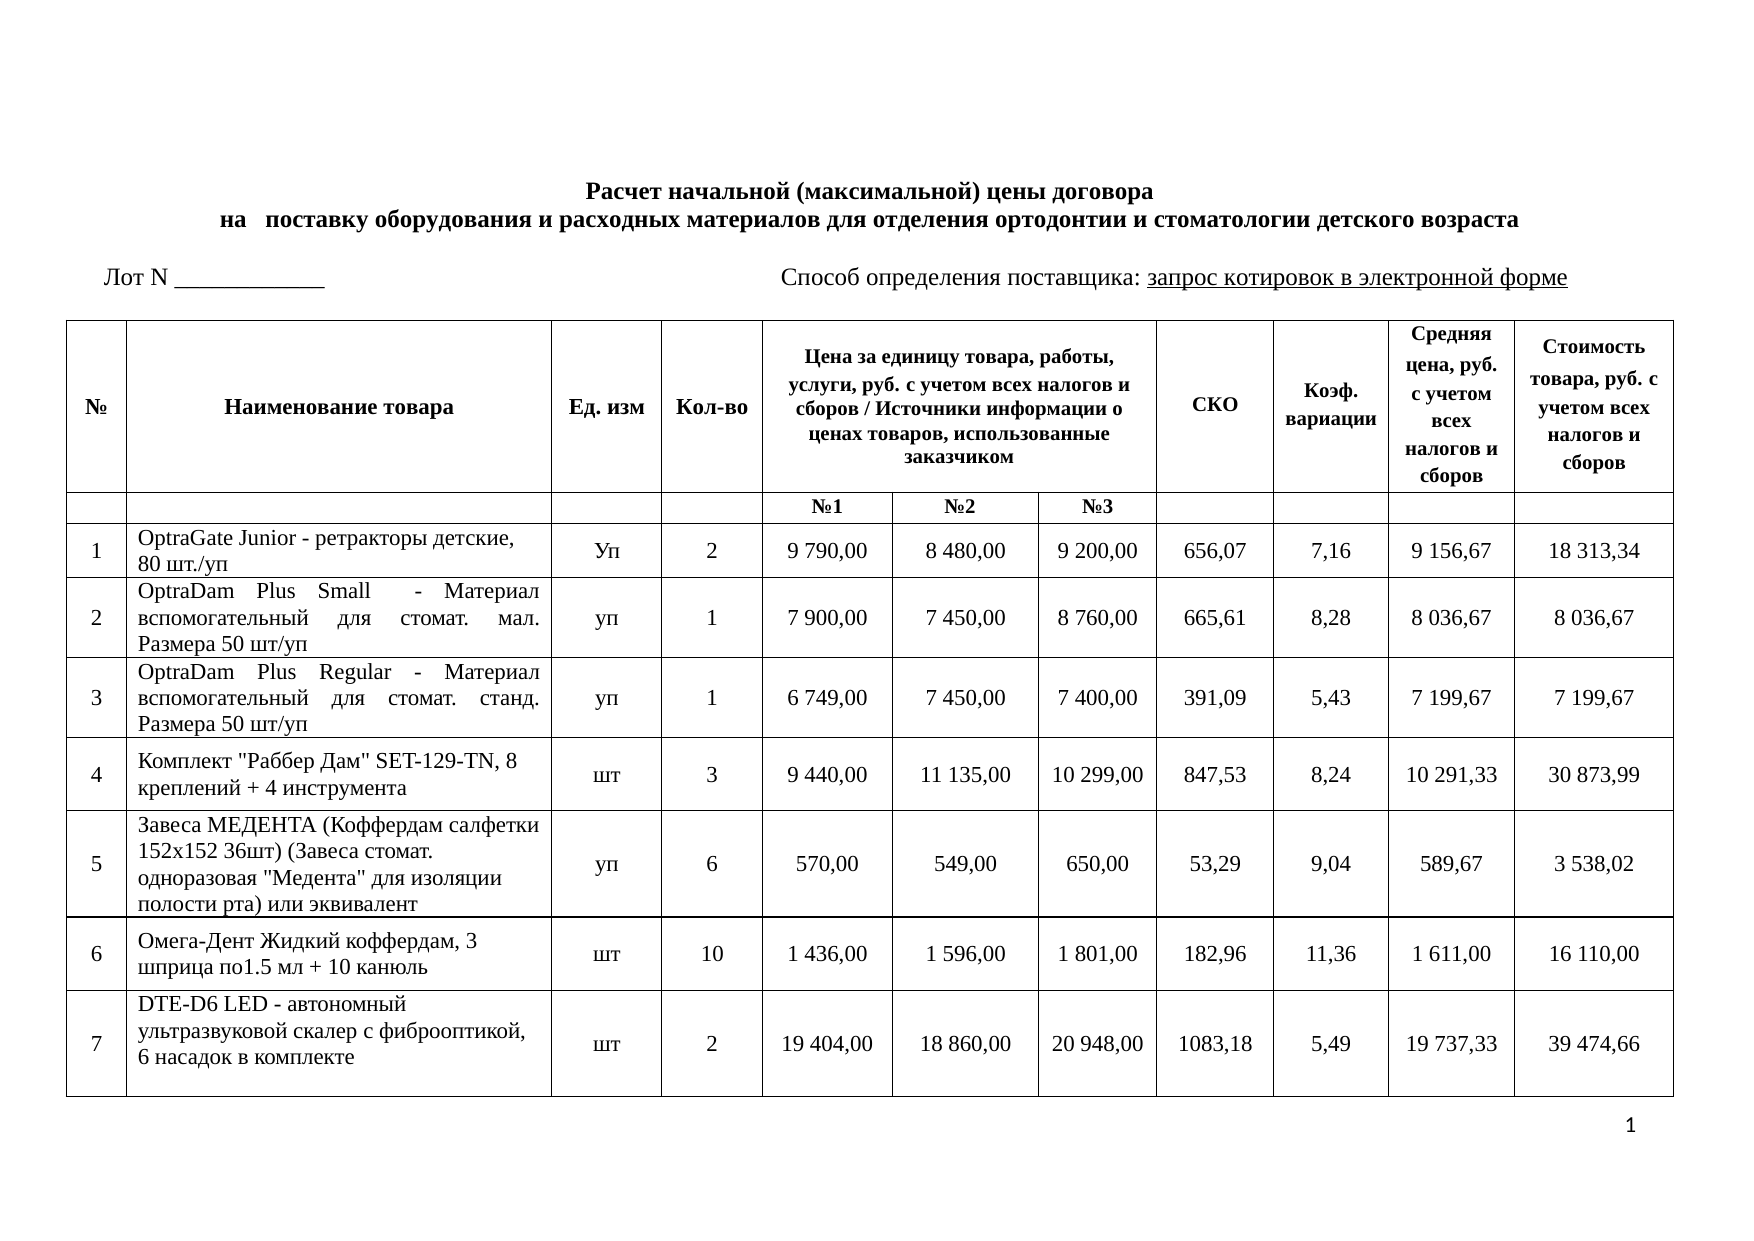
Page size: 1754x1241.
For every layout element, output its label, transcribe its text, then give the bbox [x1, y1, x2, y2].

table_cell 549,00 [893, 811, 1038, 916]
table_cell 11 135,00 [893, 738, 1038, 810]
table_cell 3 [67, 658, 126, 737]
table_cell шт [552, 738, 661, 810]
table_header Наименование товара [127, 321, 551, 492]
table_cell [1157, 493, 1273, 523]
table_cell 570,00 [763, 811, 892, 916]
table_cell 1 801,00 [1039, 918, 1156, 989]
table_cell 7 450,00 [893, 578, 1038, 657]
table_cell 6 [662, 811, 762, 916]
table_cell 8 480,00 [893, 524, 1038, 577]
table_cell №2 [893, 493, 1038, 523]
table_cell OptraDam Plus Regular - Материал вспомогательный для стомат. станд. Размера 50 шт/уп [127, 658, 551, 737]
table_cell 19 404,00 [763, 991, 892, 1096]
table_cell 656,07 [1157, 524, 1273, 577]
table_cell 7 450,00 [893, 658, 1038, 737]
table_cell 847,53 [1157, 738, 1273, 810]
table_cell 391,09 [1157, 658, 1273, 737]
table_cell 1083,18 [1157, 991, 1273, 1096]
table_cell DTE-D6 LED - автономный ультразвуковой скалер с фиброоптикой, 6 насадок в комплекте [127, 991, 551, 1096]
table_cell 18 313,34 [1515, 524, 1673, 577]
table_header Ед. изм [552, 321, 661, 492]
table_header Кол-во [662, 321, 762, 492]
table_cell 3 538,02 [1515, 811, 1673, 916]
table_cell 182,96 [1157, 918, 1273, 989]
table_header СКО [1157, 321, 1273, 492]
table_cell 1 [662, 578, 762, 657]
table_cell Уп [552, 524, 661, 577]
table_cell 39 474,66 [1515, 991, 1673, 1096]
table_cell 7 199,67 [1515, 658, 1673, 737]
table_cell 8 036,67 [1389, 578, 1514, 657]
table_cell шт [552, 991, 661, 1096]
table_cell 10 [662, 918, 762, 989]
table_cell 20 948,00 [1039, 991, 1156, 1096]
table_header Цена за единицу товара, работы, услуги, руб. с учетом всех налогов и сборов / Источники информации о ценах товаров, использованные заказчиком [763, 321, 1156, 492]
text на поставку оборудования и расходных материалов для отделения ортодонтии и стоматологии детского возраста [103, 204, 1636, 233]
table_cell [1274, 493, 1388, 523]
table_cell 6 [67, 918, 126, 989]
table_cell 10 291,33 [1389, 738, 1514, 810]
table_header № [67, 321, 126, 492]
table_cell 2 [67, 578, 126, 657]
table_cell [67, 493, 126, 523]
table_header Стоимость товара, руб. с учетом всех налогов и сборов [1515, 321, 1673, 492]
table_cell 11,36 [1274, 918, 1388, 989]
table_cell 1 596,00 [893, 918, 1038, 989]
table_cell [127, 493, 551, 523]
table_cell 5,43 [1274, 658, 1388, 737]
table_cell 16 110,00 [1515, 918, 1673, 989]
table_cell 6 749,00 [763, 658, 892, 737]
table_cell 9 790,00 [763, 524, 892, 577]
table_cell 4 [67, 738, 126, 810]
table_cell 589,67 [1389, 811, 1514, 916]
table_cell 9,04 [1274, 811, 1388, 916]
table_cell 18 860,00 [893, 991, 1038, 1096]
table_cell 1 436,00 [763, 918, 892, 989]
table_cell Завеса МЕДЕНТА (Коффердам салфетки 152х152 36шт) (Завеса стомат. одноразовая "Медента" для изоляции полости рта) или эквивалент [418, 811, 551, 916]
table_cell 5,49 [1274, 991, 1388, 1096]
table_cell 8 036,67 [1515, 578, 1673, 657]
table_cell уп [552, 811, 661, 916]
table_cell 1 [67, 524, 126, 577]
table_header Коэф. вариации [1274, 321, 1388, 492]
table_cell Комплект "Раббер Дам" SET-129-TN, 8 креплений + 4 инструмента [127, 738, 551, 810]
table_cell 8,28 [1274, 578, 1388, 657]
table_cell OptraDam Plus Small - Материал вспомогательный для стомат. мал. Размера 50 шт/уп [127, 578, 551, 657]
table_cell 7 400,00 [1039, 658, 1156, 737]
table_cell 30 873,99 [1515, 738, 1673, 810]
table_cell 7,16 [1274, 524, 1388, 577]
table_cell 650,00 [1039, 811, 1156, 916]
table_cell 2 [662, 991, 762, 1096]
table_cell 5 [67, 811, 126, 916]
table_cell 3 [662, 738, 762, 810]
table_cell 9 200,00 [1039, 524, 1156, 577]
table_cell 2 [662, 524, 762, 577]
table_cell 19 737,33 [1389, 991, 1514, 1096]
text Лот N ____________ Способ определения поставщика: запрос котировок в электронной форме [103, 262, 1636, 291]
table_cell уп [552, 578, 661, 657]
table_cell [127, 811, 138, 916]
table_cell 8 760,00 [1039, 578, 1156, 657]
table_cell 7 900,00 [763, 578, 892, 657]
table_cell №1 [763, 493, 892, 523]
table_cell 1 [662, 658, 762, 737]
text Расчет начальной (максимальной) цены договора [103, 176, 1636, 204]
table_header Средняя цена, руб. с учетом всех налогов и сборов [1389, 321, 1514, 492]
table_cell [662, 493, 762, 523]
table_cell 9 440,00 [763, 738, 892, 810]
table_cell 7 199,67 [1389, 658, 1514, 737]
table_cell 1 611,00 [1389, 918, 1514, 989]
table_cell 10 299,00 [1039, 738, 1156, 810]
table_cell 665,61 [1157, 578, 1273, 657]
table_cell OptraGate Junior - ретракторы детские, 80 шт./уп [127, 524, 551, 577]
table_cell [552, 493, 661, 523]
table_cell уп [552, 658, 661, 737]
table_cell 53,29 [1157, 811, 1273, 916]
table_cell 7 [67, 991, 126, 1096]
table_cell шт [552, 918, 661, 989]
table_cell 9 156,67 [1389, 524, 1514, 577]
table_cell [1389, 493, 1514, 523]
table_cell №3 [1039, 493, 1156, 523]
table_cell [1515, 493, 1673, 523]
table_cell 8,24 [1274, 738, 1388, 810]
table_cell Омега-Дент Жидкий коффердам, 3 шприца по1.5 мл + 10 канюль [127, 918, 551, 989]
